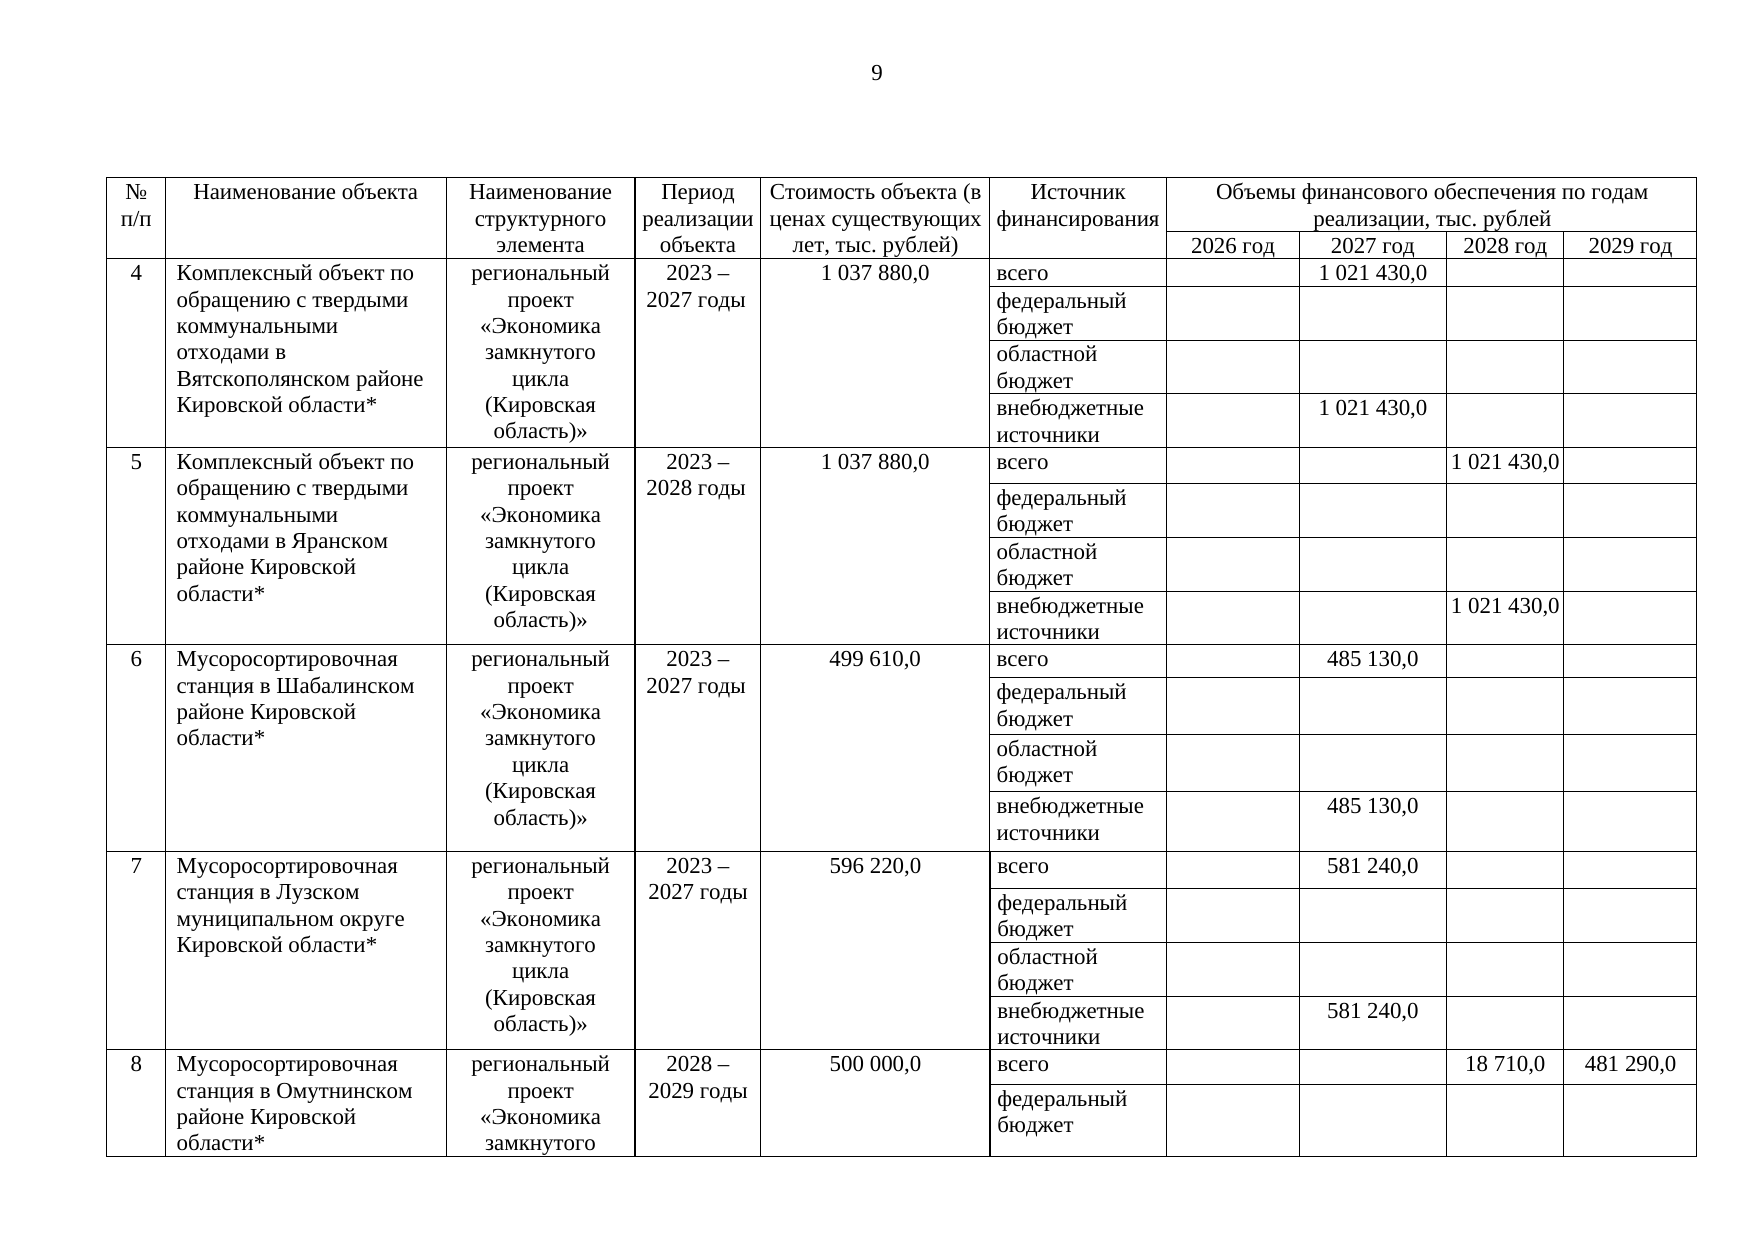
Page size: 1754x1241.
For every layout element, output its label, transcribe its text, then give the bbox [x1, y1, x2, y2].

table_cell Мусоросортировочная станция в Лузском муниципальном округе Кировской области* [166, 852, 446, 1049]
table_cell [1167, 792, 1299, 851]
table_cell 2028 – 2029 годы [636, 1050, 760, 1156]
table_cell [1167, 943, 1299, 996]
table_cell [1447, 889, 1563, 942]
table_cell [1564, 259, 1696, 286]
table_cell [1447, 852, 1563, 888]
table_cell [1564, 645, 1696, 677]
table_header Объемы финансового обеспечения по годам реализации, тыс. рублей [1167, 178, 1696, 231]
table_cell [1564, 997, 1696, 1049]
table_cell [1564, 943, 1696, 996]
table_cell [1300, 448, 1446, 483]
table_cell [1447, 287, 1563, 339]
table_cell 485 130,0 [1300, 792, 1446, 851]
table_cell [1564, 678, 1696, 734]
table_cell [1447, 678, 1563, 734]
table_cell 4 [107, 259, 165, 447]
table_cell [1167, 484, 1299, 537]
table_header № п/п [107, 178, 165, 258]
table_cell всего [990, 645, 1166, 677]
table_cell внебюджетные источники [991, 997, 1166, 1049]
table_cell 1 021 430,0 [1447, 448, 1563, 483]
table_cell 5 [107, 448, 165, 644]
table_cell [1167, 852, 1299, 888]
table_cell федеральный бюджет [990, 678, 1166, 734]
table_cell внебюджетные источники [990, 394, 1166, 447]
table_cell [1300, 1050, 1446, 1084]
table_cell региональный проект «Экономика замкнутого цикла (Кировская область)» [447, 852, 634, 1049]
table_cell 7 [107, 852, 165, 1049]
table_cell Комплексный объект по обращению с твердыми коммунальными отходами в Вятскополянском районе Кировской области* [166, 259, 446, 447]
table_cell [1447, 259, 1563, 286]
table_cell [1447, 1085, 1563, 1156]
table_cell [1564, 448, 1696, 483]
table_cell всего [991, 852, 1166, 888]
table_header Стоимость объекта (в ценах существующих лет, тыс. рублей) [761, 178, 989, 258]
table_cell федеральный бюджет [990, 484, 1166, 537]
table_cell федеральный бюджет [990, 287, 1166, 339]
table_cell 2023 – 2027 годы [636, 259, 760, 447]
table_cell 581 240,0 [1300, 997, 1446, 1049]
table_cell 2023 – 2028 годы [636, 448, 760, 644]
table_cell 18 710,0 [1447, 1050, 1563, 1084]
table_cell [1564, 394, 1696, 447]
table_cell [1564, 735, 1696, 791]
table_cell 1 021 430,0 [1300, 394, 1446, 447]
table_cell Мусоросортировочная станция в Шабалинском районе Кировской области* [166, 645, 446, 851]
table_cell [1167, 287, 1299, 339]
table_cell [1167, 592, 1299, 644]
table_cell 481 290,0 [1564, 1050, 1696, 1084]
table_cell [1564, 889, 1696, 942]
table_cell областной бюджет [991, 943, 1166, 996]
table_cell региональный проект «Экономика замкнутого [447, 1050, 634, 1156]
table_cell [1300, 484, 1446, 537]
table_cell 581 240,0 [1300, 852, 1446, 888]
table_cell [1167, 1050, 1299, 1084]
table_cell [1447, 538, 1563, 591]
table_cell 500 000,0 [761, 1050, 989, 1156]
table_cell 2023 – 2027 годы [636, 645, 760, 851]
table_cell 2027 год [1300, 232, 1446, 258]
table_cell [1564, 592, 1696, 644]
table_cell областной бюджет [990, 341, 1166, 393]
table_header Наименование структурного элемента [447, 178, 634, 258]
table_cell [1167, 259, 1299, 286]
table_cell [1167, 645, 1299, 677]
table_cell всего [991, 1050, 1166, 1084]
table_cell Комплексный объект по обращению с твердыми коммунальными отходами в Яранском районе Кировской области* [166, 448, 446, 644]
table_cell [1447, 735, 1563, 791]
table_cell [1167, 394, 1299, 447]
table_cell [1564, 852, 1696, 888]
table_cell [1167, 678, 1299, 734]
table_cell областной бюджет [990, 735, 1166, 791]
table_cell [1167, 997, 1299, 1049]
table_cell [1300, 592, 1446, 644]
table_cell 6 [107, 645, 165, 851]
table_cell [1167, 448, 1299, 483]
table_cell 1 037 880,0 [761, 259, 989, 447]
table_cell [1300, 735, 1446, 791]
table_cell областной бюджет [990, 538, 1166, 591]
table_cell 2026 год [1167, 232, 1299, 258]
table_header Период реализации объекта [636, 178, 760, 258]
table_cell 499 610,0 [761, 645, 989, 851]
table_cell региональный проект «Экономика замкнутого цикла (Кировская область)» [447, 259, 634, 447]
table_cell [1447, 645, 1563, 677]
table_cell [1300, 889, 1446, 942]
table_cell федеральный бюджет [991, 1085, 1166, 1156]
table_cell региональный проект «Экономика замкнутого цикла (Кировская область)» [447, 448, 634, 644]
table_cell 1 021 430,0 [1300, 259, 1446, 286]
table_cell 2028 год [1447, 232, 1563, 258]
table_header Источник финансирования [990, 178, 1166, 258]
table_cell [1564, 287, 1696, 339]
table_cell всего [990, 448, 1166, 483]
table_cell внебюджетные источники [990, 592, 1166, 644]
table_cell [1300, 678, 1446, 734]
table_cell [1447, 341, 1563, 393]
table_cell [1564, 792, 1696, 851]
table_cell [1564, 538, 1696, 591]
table_cell [1447, 484, 1563, 537]
table_cell 8 [107, 1050, 165, 1156]
table_header Наименование объекта [166, 178, 446, 258]
table_cell [1564, 1085, 1696, 1156]
table_cell 2023 – 2027 годы [636, 852, 760, 1049]
table_cell [1167, 1085, 1299, 1156]
table_cell [1167, 889, 1299, 942]
table_cell [1300, 287, 1446, 339]
table_cell внебюджетные источники [990, 792, 1166, 851]
table_cell 2029 год [1564, 232, 1696, 258]
table_cell 1 037 880,0 [761, 448, 989, 644]
table_cell [1167, 341, 1299, 393]
table_cell [1564, 341, 1696, 393]
table_cell [1300, 341, 1446, 393]
table_cell [1167, 538, 1299, 591]
table_cell [1300, 538, 1446, 591]
table_cell [1447, 997, 1563, 1049]
table_cell Мусоросортировочная станция в Омутнинском районе Кировской области* [166, 1050, 446, 1156]
table_cell [1447, 792, 1563, 851]
table_cell федеральный бюджет [991, 889, 1166, 942]
table_cell [1300, 1085, 1446, 1156]
table_cell [1167, 735, 1299, 791]
table_cell всего [990, 259, 1166, 286]
table_cell [1564, 484, 1696, 537]
table_cell 596 220,0 [761, 852, 989, 1049]
table_cell [1300, 943, 1446, 996]
table_cell 485 130,0 [1300, 645, 1446, 677]
table_cell [1447, 394, 1563, 447]
table_cell 1 021 430,0 [1447, 592, 1563, 644]
table_cell региональный проект «Экономика замкнутого цикла (Кировская область)» [447, 645, 634, 851]
table_cell [1447, 943, 1563, 996]
